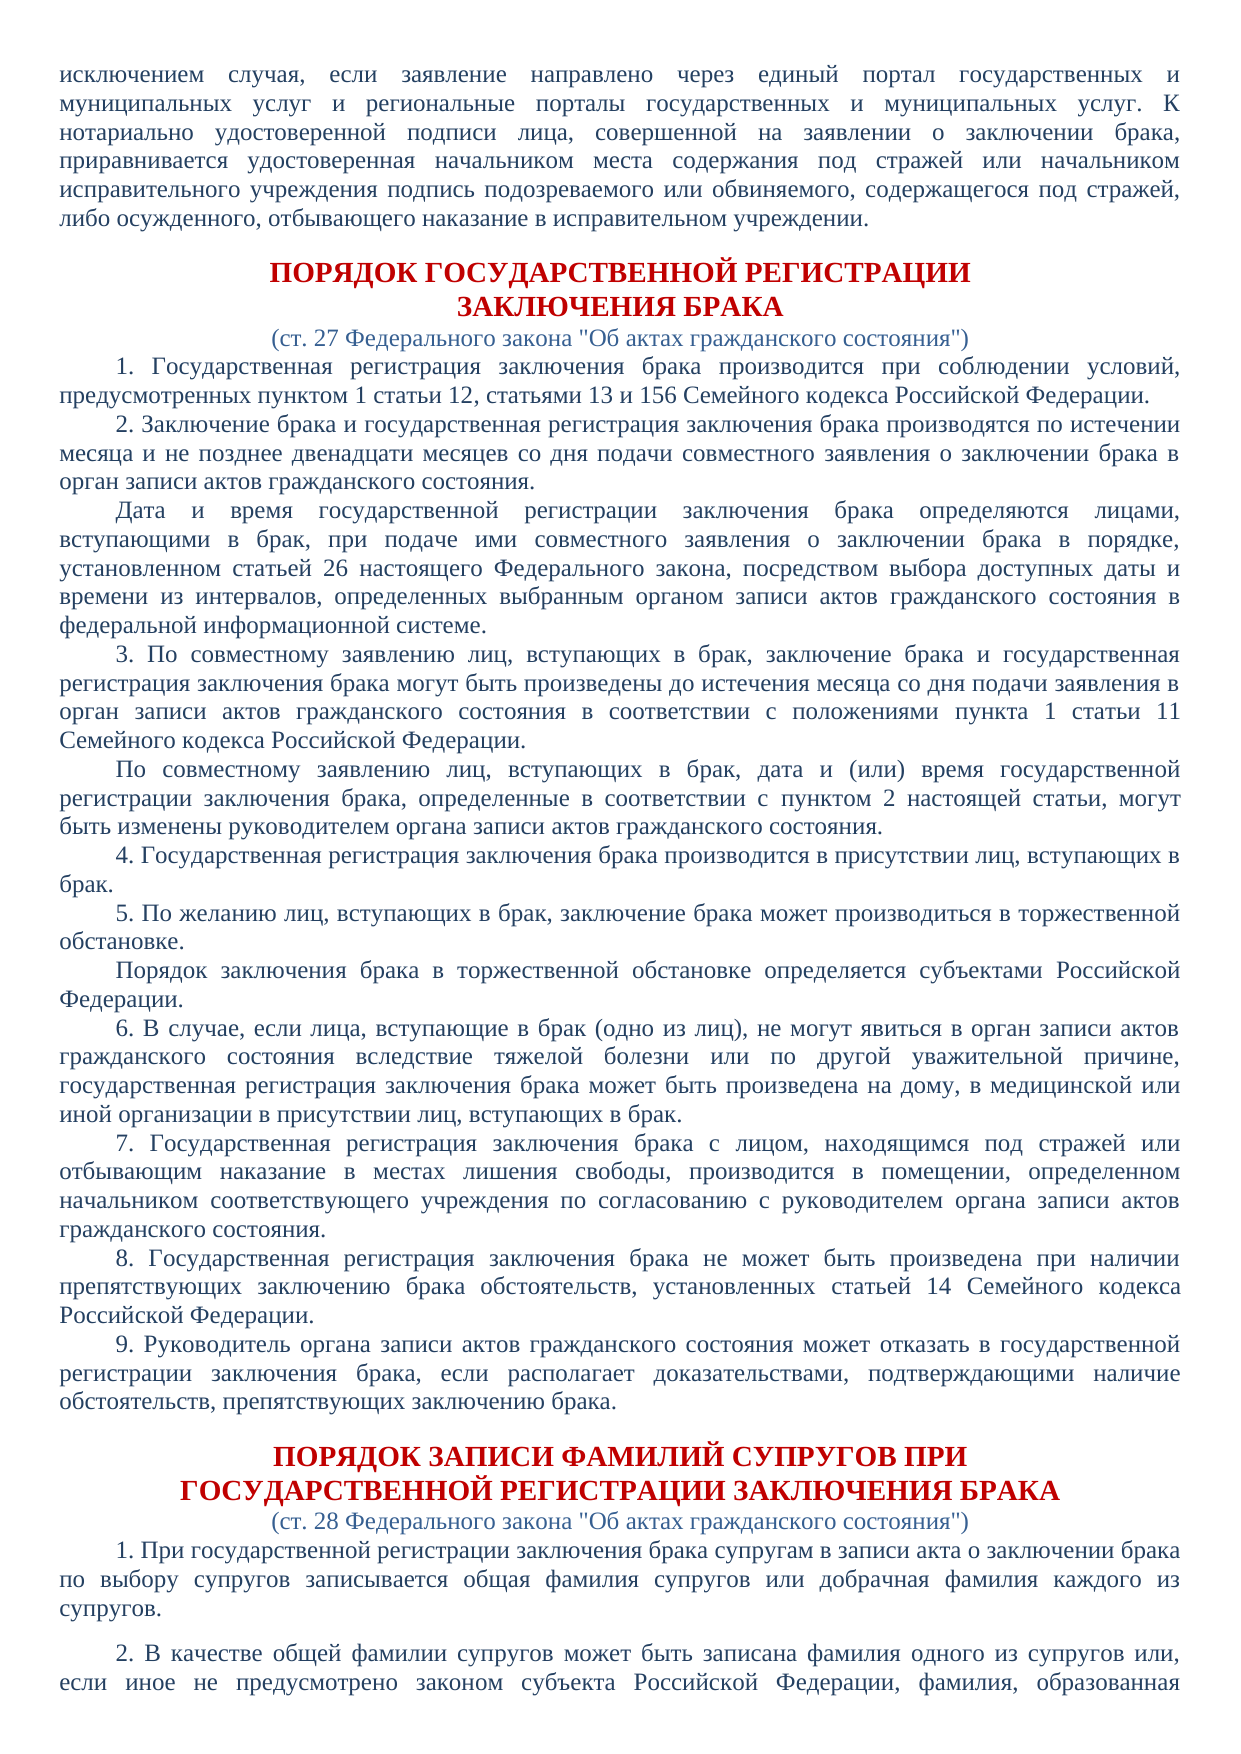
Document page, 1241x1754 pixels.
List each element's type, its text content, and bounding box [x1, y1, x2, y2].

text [59, 1638, 1181, 1696]
text 9. Руководитель органа записи актов гражданского состояния может отказать в государственной регистрации заключения брака, если располагает доказательствами, подтверждающими наличие обстоятельств, препятствующих заключению брака. [59, 1329, 1181, 1415]
text ПОРЯДОК ЗАПИСИ ФАМИЛИЙ СУПРУГОВ ПРИ [59, 1439, 1181, 1473]
text 5. По желанию лиц, вступающих в брак, заключение брака может производиться в торжественной обстановке. [59, 898, 1181, 955]
text 2. Заключение брака и государственная регистрация заключения брака производятся по истечении месяца и не позднее двенадцати месяцев со дня подачи совместного заявления о заключении брака в орган записи актов гражданского состояния. [59, 409, 1181, 495]
text ЗАКЛЮЧЕНИЯ БРАКА [59, 289, 1181, 323]
text Порядок заключения брака в торжественной обстановке определяется субъектами Российской Федерации. [59, 955, 1181, 1013]
text (ст. 28 Федерального закона "Об актах гражданского состояния") [59, 1506, 1181, 1535]
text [59, 59, 1181, 232]
text 6. В случае, если лица, вступающие в брак (одно из лиц), не могут явиться в орган записи актов гражданского состояния вследствие тяжелой болезни или по другой уважительной причине, государственная регистрация заключения брака может быть произведена на дому, в медицинской или иной организации в присутствии лиц, вступающих в брак. [59, 1013, 1181, 1128]
text 1. Государственная регистрация заключения брака производится при соблюдении условий, предусмотренных пунктом 1 статьи 12, статьями 13 и 156 Семейного кодекса Российской Федерации. [59, 351, 1181, 409]
text 1. При государственной регистрации заключения брака супругам в записи акта о заключении брака по выбору супругов записывается общая фамилия супругов или добрачная фамилия каждого из супругов. [59, 1535, 1181, 1621]
text ГОСУДАРСТВЕННОЙ РЕГИСТРАЦИИ ЗАКЛЮЧЕНИЯ БРАКА [59, 1473, 1181, 1506]
text (ст. 27 Федерального закона "Об актах гражданского состояния") [59, 323, 1181, 351]
text 7. Государственная регистрация заключения брака с лицом, находящимся под стражей или отбывающим наказание в местах лишения свободы, производится в помещении, определенном начальником соответствующего учреждения по согласованию с руководителем органа записи актов гражданского состояния. [59, 1128, 1181, 1243]
text 4. Государственная регистрация заключения брака производится в присутствии лиц, вступающих в брак. [59, 840, 1181, 898]
text 3. По совместному заявлению лиц, вступающих в брак, заключение брака и государственная регистрация заключения брака могут быть произведены до истечения месяца со дня подачи заявления в орган записи актов гражданского состояния в соответствии с положениями пункта 1 статьи 11 Семейного кодекса Российской Федерации. [59, 639, 1181, 754]
text Дата и время государственной регистрации заключения брака определяются лицами, вступающими в брак, при подаче ими совместного заявления о заключении брака в порядке, установленном статьей 26 настоящего Федерального закона, посредством выбора доступных даты и времени из интервалов, определенных выбранным органом записи актов гражданского состояния в федеральной информационной системе. [59, 495, 1181, 639]
text По совместному заявлению лиц, вступающих в брак, дата и (или) время государственной регистрации заключения брака, определенные в соответствии с пунктом 2 настоящей статьи, могут быть изменены руководителем органа записи актов гражданского состояния. [59, 754, 1181, 840]
text ПОРЯДОК ГОСУДАРСТВЕННОЙ РЕГИСТРАЦИИ [59, 256, 1181, 289]
text 8. Государственная регистрация заключения брака не может быть произведена при наличии препятствующих заключению брака обстоятельств, установленных статьей 14 Семейного кодекса Российской Федерации. [59, 1243, 1181, 1329]
